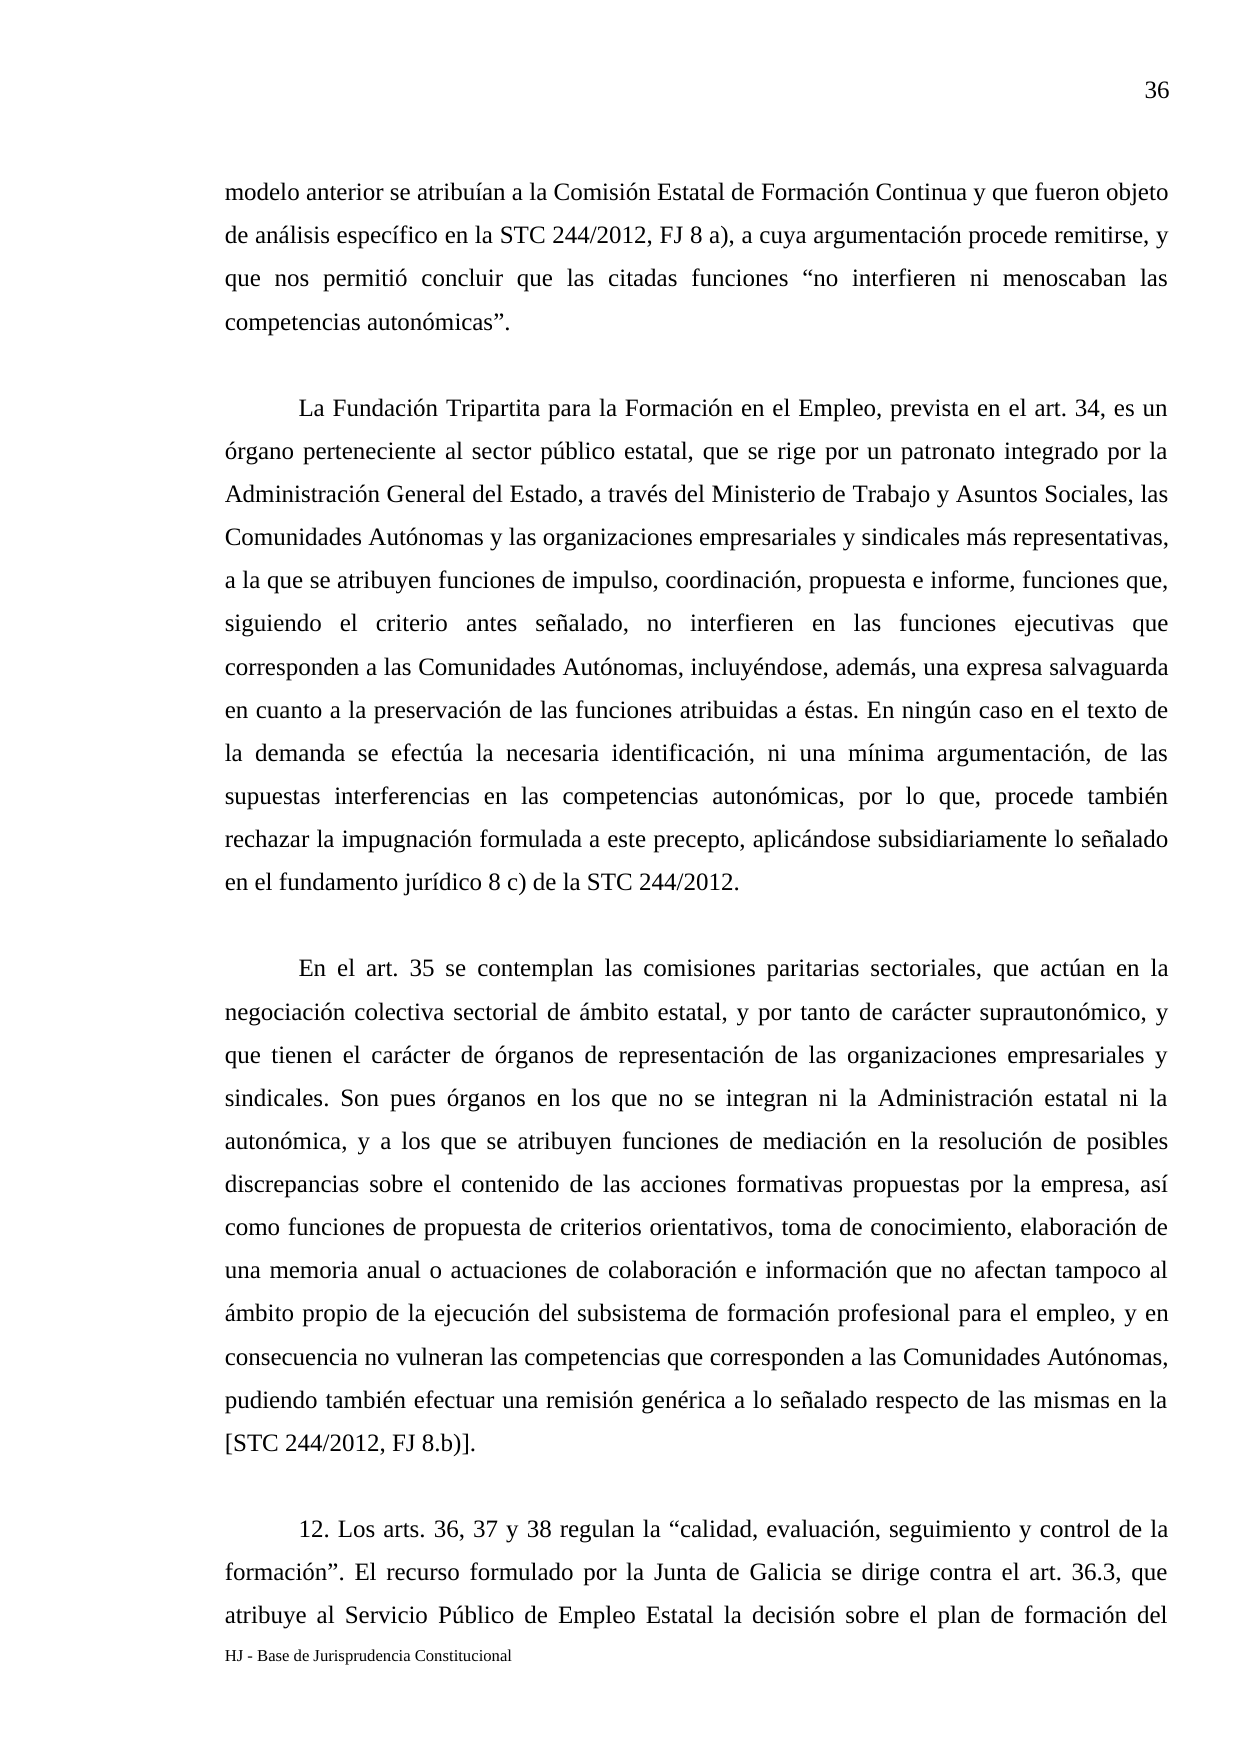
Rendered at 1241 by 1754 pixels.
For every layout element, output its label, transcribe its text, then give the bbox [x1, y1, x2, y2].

text En el art. 35 se contemplan las comisiones paritarias sectoriales, que actúan en la negociación colectiva sectorial de ámbito estatal, y por tanto de carácter suprautonómico, y que tienen el carácter de órganos de representación de las organizaciones empresariales y sindicales. Son pues órganos en los que no se integran ni la Administración estatal ni la autonómica, y a los que se atribuyen funciones de mediación en la resolución de posibles discrepancias sobre el contenido de las acciones formativas propuestas por la empresa, así como funciones de propuesta de criterios orientativos, toma de conocimiento, elaboración de una memoria anual o actuaciones de colaboración e información que no afectan tampoco al ámbito propio de la ejecución del subsistema de formación profesional para el empleo, y en consecuencia no vulneran las competencias que corresponden a las Comunidades Autónomas, pudiendo también efectuar una remisión genérica a lo señalado respecto de las mismas en la [STC 244/2012, FJ 8.b)]. [224, 953, 1169, 1457]
text La Fundación Tripartita para la Formación en el Empleo, prevista en el art. 34, es un órgano perteneciente al sector público estatal, que se rige por un patronato integrado por la Administración General del Estado, a través del Ministerio de Trabajo y Asuntos Sociales, las Comunidades Autónomas y las organizaciones empresariales y sindicales más representativas, a la que se atribuyen funciones de impulso, coordinación, propuesta e informe, funciones que, siguiendo el criterio antes señalado, no interfieren en las funciones ejecutivas que corresponden a las Comunidades Autónomas, incluyéndose, además, una expresa salvaguarda en cuanto a la preservación de las funciones atribuidas a éstas. En ningún caso en el texto de la demanda se efectúa la necesaria identificación, ni una mínima argumentación, de las supuestas interferencias en las competencias autonómicas, por lo que, procede también rechazar la impugnación formulada a este precepto, aplicándose subsidiariamente lo señalado en el fundamento jurídico 8 c) de la STC 244/2012. [224, 393, 1169, 896]
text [224, 177, 1169, 335]
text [224, 1514, 1169, 1629]
